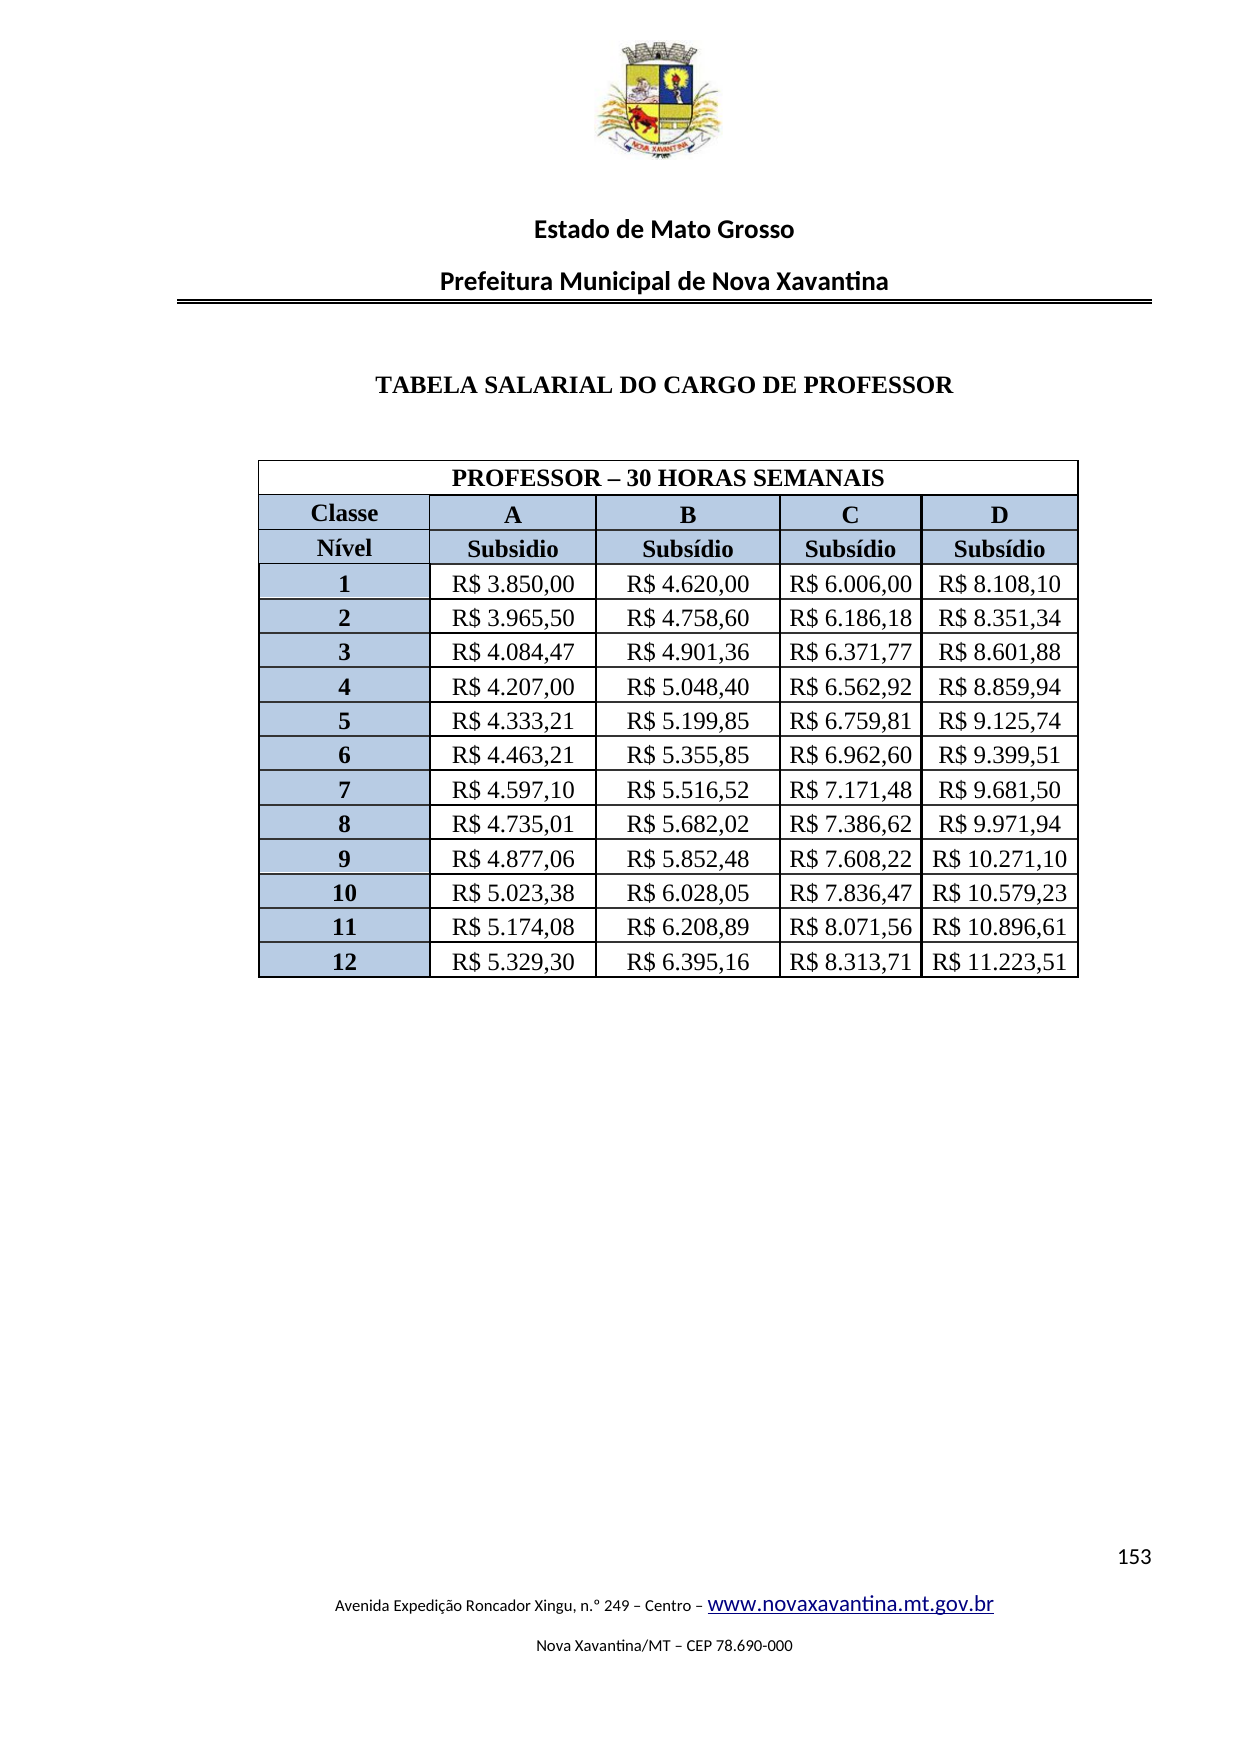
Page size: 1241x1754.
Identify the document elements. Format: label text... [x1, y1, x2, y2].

table_cell R$ 5.329,30 [431, 943, 595, 976]
table_cell 2 [260, 600, 429, 632]
table_cell Nível [259, 530, 429, 563]
table_cell R$ 3.965,50 [431, 600, 595, 632]
table_cell R$ 9.971,94 [923, 806, 1077, 838]
table_cell B [597, 496, 779, 529]
table_cell R$ 8.601,88 [923, 634, 1077, 666]
table_cell R$ 8.313,71 [781, 943, 920, 976]
table_cell R$ 7.608,22 [781, 840, 920, 872]
table_cell R$ 5.199,85 [597, 703, 779, 735]
table_cell D [923, 496, 1077, 529]
table_cell R$ 9.125,74 [923, 703, 1077, 735]
table_cell Subsidio [430, 531, 595, 563]
table_cell R$ 3.850,00 [431, 565, 595, 597]
table_cell Subsídio [597, 531, 779, 563]
table_cell R$ 7.171,48 [781, 771, 920, 804]
table_cell R$ 9.399,51 [923, 737, 1077, 769]
table_cell 12 [260, 943, 429, 976]
table_cell R$ 9.681,50 [923, 771, 1077, 804]
table_cell 5 [260, 703, 429, 735]
table_cell 11 [260, 909, 429, 941]
table_cell 4 [260, 668, 429, 701]
table_cell R$ 6.186,18 [781, 600, 920, 632]
table_cell R$ 5.682,02 [597, 806, 779, 838]
table_cell R$ 4.084,47 [431, 634, 595, 666]
table_cell R$ 4.207,00 [431, 668, 595, 701]
table_cell 7 [260, 771, 429, 804]
table_cell 8 [260, 806, 429, 838]
table_cell 6 [260, 737, 429, 769]
table_cell R$ 4.620,00 [597, 565, 779, 597]
table_cell R$ 6.562,92 [781, 668, 920, 701]
table_cell 1 [260, 564, 429, 597]
table_cell Subsídio [781, 531, 920, 563]
table_cell R$ 4.735,01 [431, 806, 595, 838]
table_cell Subsídio [923, 531, 1077, 563]
table_cell R$ 10.896,61 [923, 909, 1077, 941]
table_cell R$ 4.877,06 [431, 840, 595, 872]
table_cell R$ 6.962,60 [781, 737, 920, 769]
table_cell R$ 4.758,60 [597, 600, 779, 632]
table_cell R$ 4.333,21 [431, 703, 595, 735]
table_cell R$ 6.371,77 [781, 634, 920, 666]
table_cell R$ 6.759,81 [781, 703, 920, 735]
table_cell R$ 4.901,36 [597, 634, 779, 666]
text TABELA SALARIAL DO CARGO DE PROFESSOR [177, 370, 1152, 399]
table_cell R$ 7.836,47 [781, 875, 920, 907]
table_cell R$ 6.208,89 [597, 909, 779, 941]
table_cell Classe [259, 495, 429, 529]
table_cell R$ 5.355,85 [597, 737, 779, 769]
table_cell C [781, 496, 920, 529]
table_cell R$ 4.463,21 [431, 737, 595, 769]
table_cell 10 [260, 875, 429, 907]
table_cell R$ 8.859,94 [923, 668, 1077, 701]
table_cell 9 [260, 840, 429, 872]
table_cell R$ 5.516,52 [597, 771, 779, 804]
picture [594, 40, 723, 160]
table_header PROFESSOR – 30 HORAS SEMANAIS [259, 461, 1077, 494]
table_cell 3 [260, 634, 429, 666]
table_cell R$ 5.852,48 [597, 840, 779, 872]
table_cell R$ 8.071,56 [781, 909, 920, 941]
table_cell R$ 4.597,10 [431, 771, 595, 804]
table_cell R$ 6.006,00 [781, 565, 920, 597]
table_cell R$ 5.174,08 [431, 909, 595, 941]
table_cell R$ 10.579,23 [923, 875, 1077, 907]
table_cell R$ 7.386,62 [781, 806, 920, 838]
table_cell R$ 6.395,16 [597, 943, 779, 976]
table_cell R$ 10.271,10 [923, 840, 1077, 872]
table_cell R$ 5.023,38 [431, 875, 595, 907]
table_cell A [430, 496, 595, 529]
table_cell R$ 6.028,05 [597, 875, 779, 907]
table_cell R$ 8.108,10 [923, 565, 1077, 597]
table_cell R$ 11.223,51 [923, 943, 1077, 976]
table_cell R$ 8.351,34 [923, 600, 1077, 632]
table_cell R$ 5.048,40 [597, 668, 779, 701]
